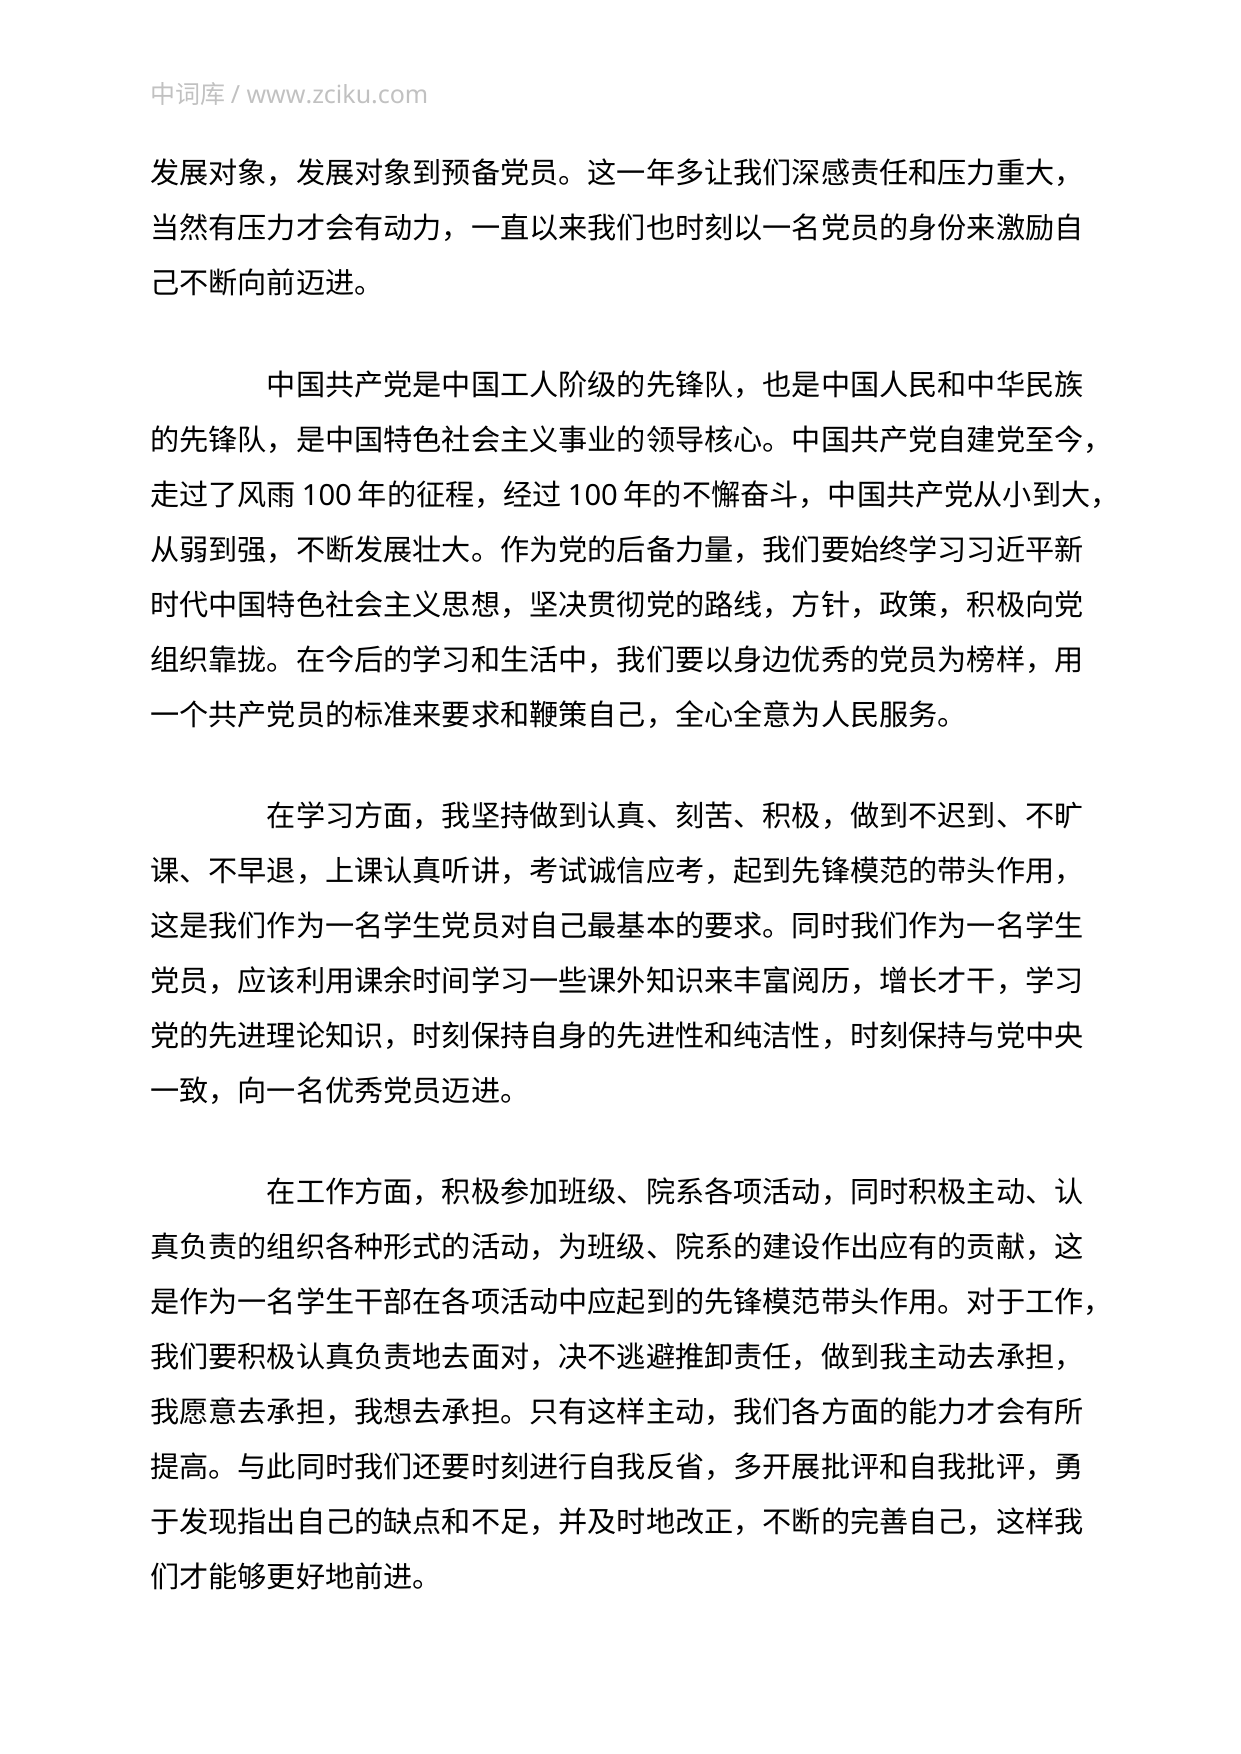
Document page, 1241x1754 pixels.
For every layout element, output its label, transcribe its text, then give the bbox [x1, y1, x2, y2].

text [150, 150, 1090, 302]
text 中国共产党是中国工人阶级的先锋队，也是中国人民和中华民族的先锋队，是中国特色社会主义事业的领导核心。中国共产党自建党至今，走过了风雨100年的征程，经过100年的不懈奋斗，中国共产党从小到大，从弱到强，不断发展壮大。作为党的后备力量，我们要始终学习习近平新时代中国特色社会主义思想，坚决贯彻党的路线，方针，政策，积极向党组织靠拢。在今后的学习和生活中，我们要以身边优秀的党员为榜样，用一个共产党员的标准来要求和鞭策自己，全心全意为人民服务。 [150, 362, 1090, 733]
text 在学习方面，我坚持做到认真、刻苦、积极，做到不迟到、不旷课、不早退，上课认真听讲，考试诚信应考，起到先锋模范的带头作用，这是我们作为一名学生党员对自己最基本的要求。同时我们作为一名学生党员，应该利用课余时间学习一些课外知识来丰富阅历，增长才干，学习党的先进理论知识，时刻保持自身的先进性和纯洁性，时刻保持与党中央一致，向一名优秀党员迈进。 [150, 793, 1090, 1109]
text 在工作方面，积极参加班级、院系各项活动，同时积极主动、认真负责的组织各种形式的活动，为班级、院系的建设作出应有的贡献，这是作为一名学生干部在各项活动中应起到的先锋模范带头作用。对于工作，我们要积极认真负责地去面对，决不逃避推卸责任，做到我主动去承担，我愿意去承担，我想去承担。只有这样主动，我们各方面的能力才会有所提高。与此同时我们还要时刻进行自我反省，多开展批评和自我批评，勇于发现指出自己的缺点和不足，并及时地改正，不断的完善自己，这样我们才能够更好地前进。 [150, 1169, 1090, 1596]
